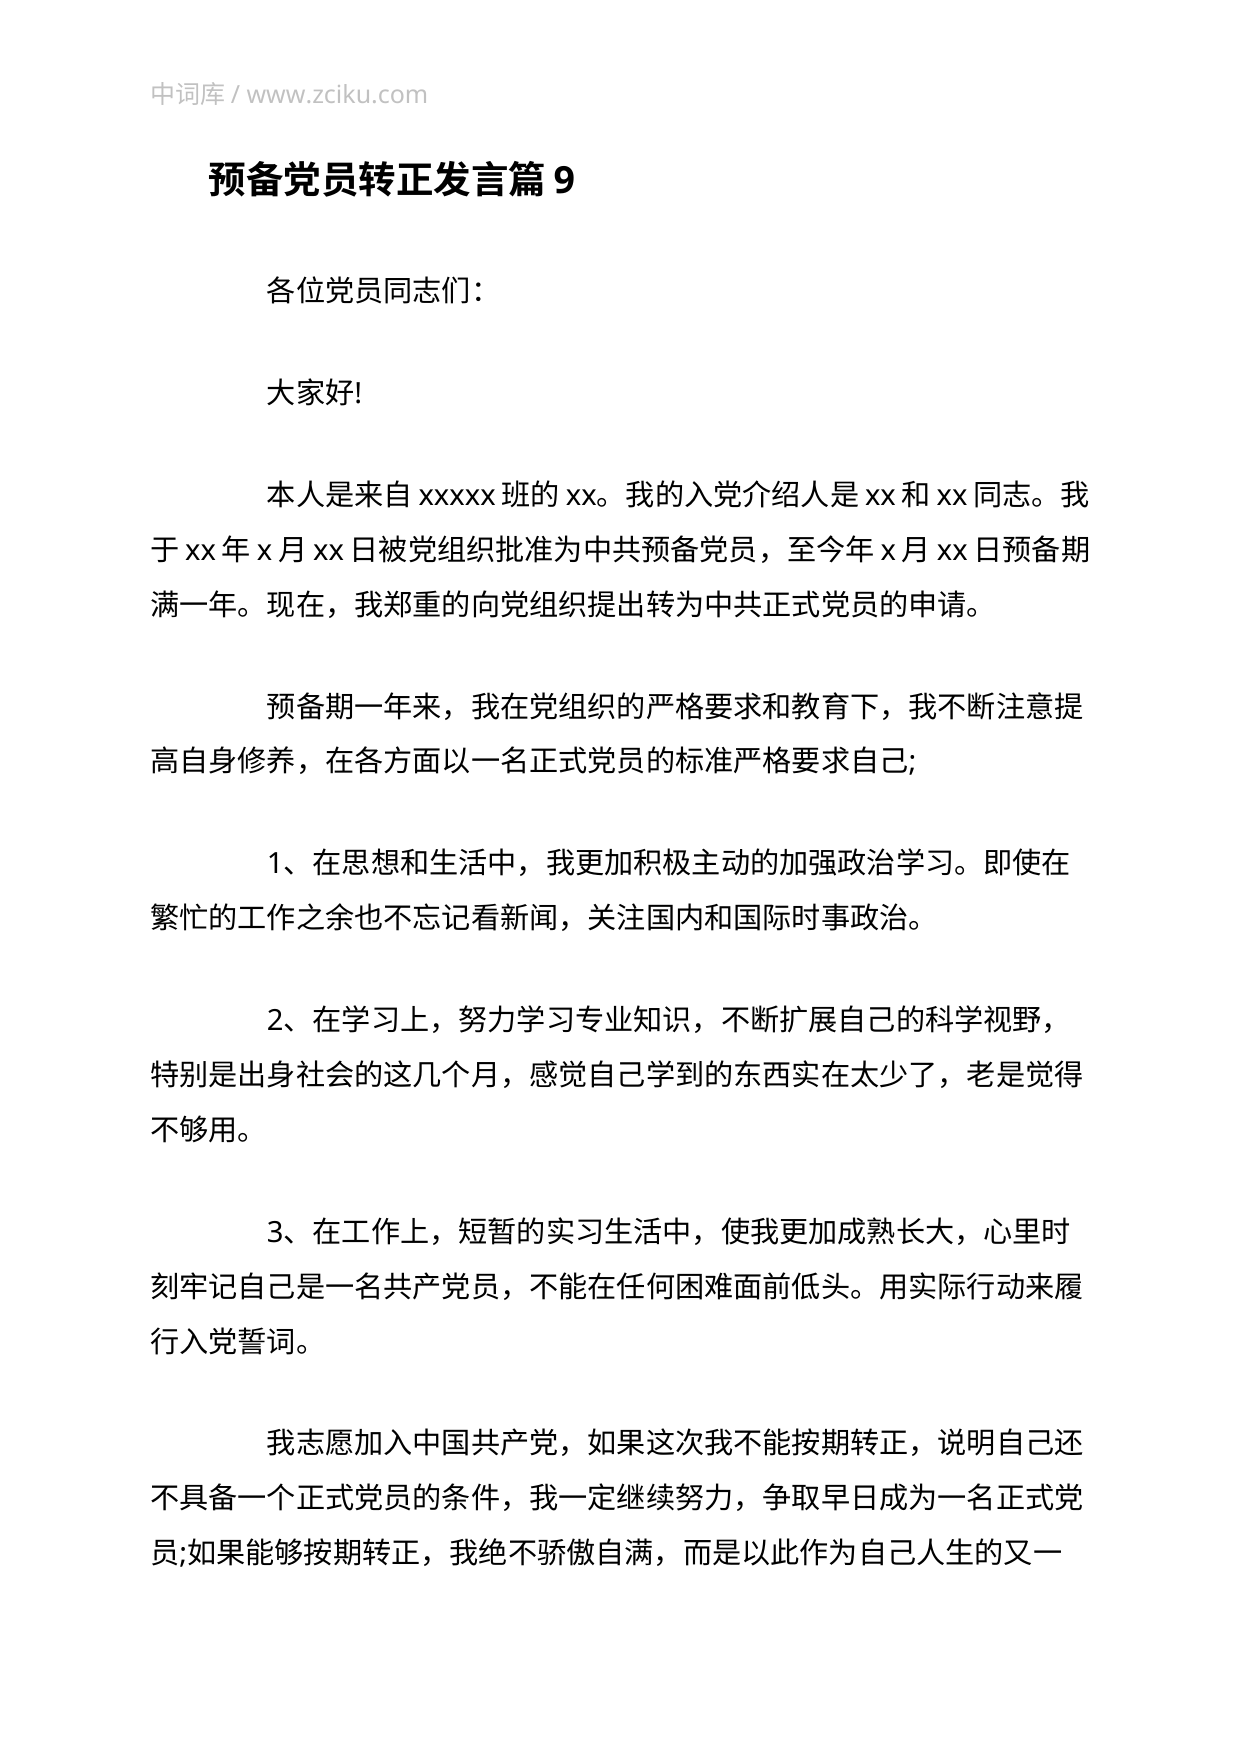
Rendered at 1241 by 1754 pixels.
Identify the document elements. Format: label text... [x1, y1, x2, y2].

text 2、在学习上，努力学习专业知识，不断扩展自己的科学视野，特别是出身社会的这几个月，感觉自己学到的东西实在太少了，老是觉得不够用。 [150, 997, 1090, 1149]
text 1、在思想和生活中，我更加积极主动的加强政治学习。即使在繁忙的工作之余也不忘记看新闻，关注国内和国际时事政治。 [150, 840, 1090, 937]
text 预备党员转正发言篇9 [150, 150, 1090, 204]
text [150, 1420, 1090, 1572]
text 3、在工作上，短暂的实习生活中，使我更加成熟长大，心里时刻牢记自己是一名共产党员，不能在任何困难面前低头。用实际行动来履行入党誓词。 [150, 1208, 1090, 1361]
text 预备期一年来，我在党组织的严格要求和教育下，我不断注意提高自身修养，在各方面以一名正式党员的标准严格要求自己; [150, 683, 1090, 780]
text 各位党员同志们： [150, 268, 1090, 310]
text 大家好! [150, 369, 1090, 412]
text 本人是来自xxxxx班的xx。我的入党介绍人是xx和xx同志。我于xx年x月xx日被党组织批准为中共预备党员，至今年x月xx日预备期满一年。现在，我郑重的向党组织提出转为中共正式党员的申请。 [150, 471, 1090, 624]
